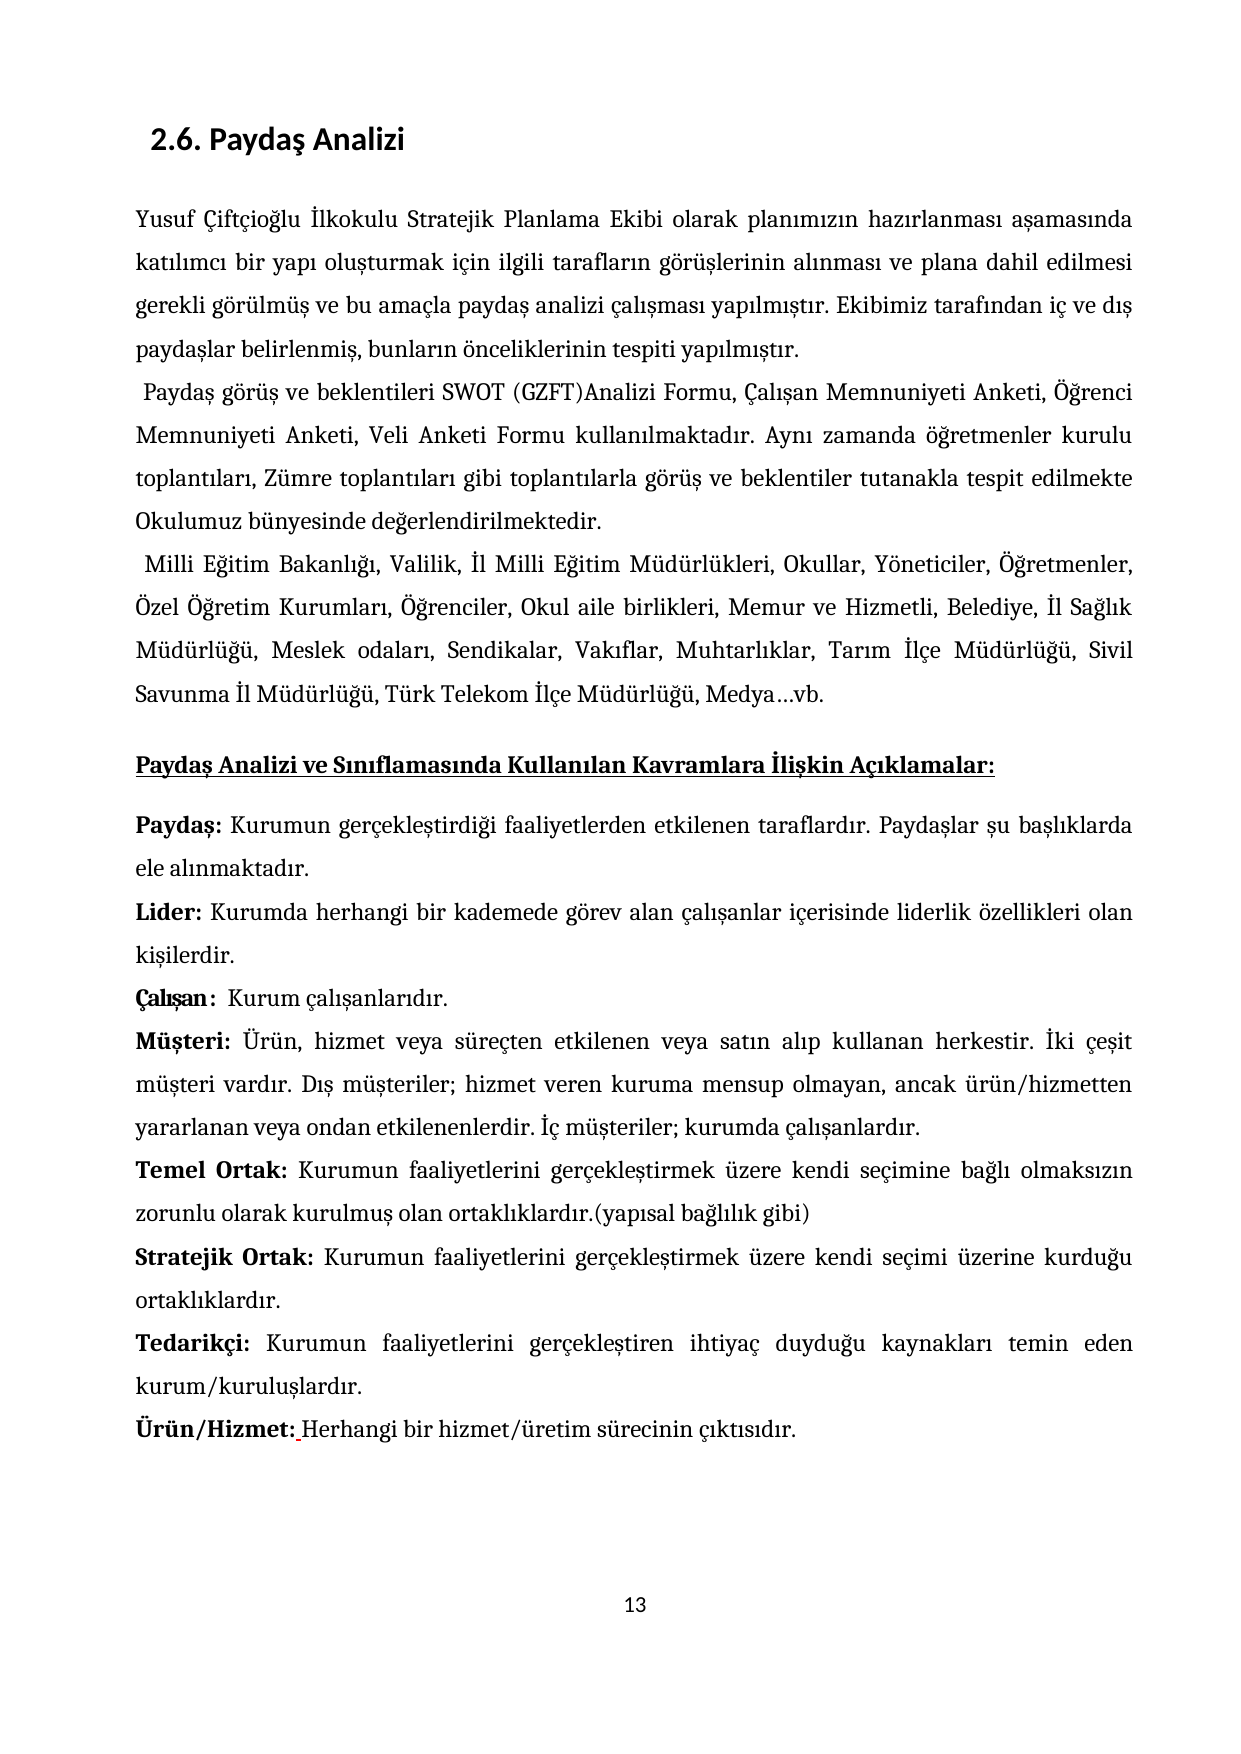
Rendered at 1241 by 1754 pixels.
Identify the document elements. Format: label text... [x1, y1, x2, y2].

text Paydaş Analizi ve Sınıflamasında Kullanılan Kavramlara İlişkin Açıklamalar: [135, 751, 1134, 780]
text Milli Eğitim Bakanlığı, Valilik, İl Milli Eğitim Müdürlükleri, Okullar, Yöneticiler, Öğretmenler, Özel Öğretim Kurumları, Öğrenciler, Okul aile birlikleri, Memur ve Hizmetli, Belediye, İl Sağlık Müdürlüğü, Meslek odaları, Sendikalar, Vakıflar, Muhtarlıklar, Tarım İlçe Müdürlüğü, Sivil Savunma İl Müdürlüğü, Türk Telekom İlçe Müdürlüğü, Medya…vb. [135, 550, 1134, 708]
text Çalışan : Kurum çalışanlarıdır. [135, 984, 1134, 1012]
text Paydaş: Kurumun gerçekleştirdiği faaliyetlerden etkilenen taraflardır. Paydaşlar şu başlıklarda ele alınmaktadır. [135, 811, 1134, 883]
text Müşteri: Ürün, hizmet veya süreçten etkilenen veya satın alıp kullanan herkestir. İki çeşit müşteri vardır. Dış müşteriler; hizmet veren kuruma mensup olmayan, ancak ürün/hizmetten yararlanan veya ondan etkilenenlerdir. İç müşteriler; kurumda çalışanlardır. [135, 1027, 1134, 1142]
text Lider: Kurumda herhangi bir kademede görev alan çalışanlar içerisinde liderlik özellikleri olan kişilerdir. [135, 897, 1134, 969]
text Ürün/Hizmet: Herhangi bir hizmet/üretim sürecinin çıktısıdır. [135, 1415, 1134, 1444]
text Tedarikçi: Kurumun faaliyetlerini gerçekleştiren ihtiyaç duyduğu kaynakları temin eden kurum/kuruluşlardır. [135, 1329, 1134, 1401]
text Stratejik Ortak: Kurumun faaliyetlerini gerçekleştirmek üzere kendi seçimi üzerine kurduğu ortaklıklardır. [135, 1242, 1134, 1314]
text Yusuf Çiftçioğlu İlkokulu Stratejik Planlama Ekibi olarak planımızın hazırlanması aşamasında katılımcı bir yapı oluşturmak için ilgili tarafların görüşlerinin alınması ve plana dahil edilmesi gerekli görülmüş ve bu amaçla paydaş analizi çalışması yapılmıştır. Ekibimiz tarafından iç ve dış paydaşlar belirlenmiş, bunların önceliklerinin tespiti yapılmıştır. [135, 205, 1134, 363]
text 2.6. Paydaş Analizi [150, 118, 1134, 159]
text Temel Ortak: Kurumun faaliyetlerini gerçekleştirmek üzere kendi seçimine bağlı olmaksızın zorunlu olarak kurulmuş olan ortaklıklardır.(yapısal bağlılık gibi) [135, 1156, 1134, 1228]
text Paydaş görüş ve beklentileri SWOT (GZFT)Analizi Formu, Çalışan Memnuniyeti Anketi, Öğrenci Memnuniyeti Anketi, Veli Anketi Formu kullanılmaktadır. Aynı zamanda öğretmenler kurulu toplantıları, Zümre toplantıları gibi toplantılarla görüş ve beklentiler tutanakla tespit edilmekte Okulumuz bünyesinde değerlendirilmektedir. [135, 378, 1134, 536]
